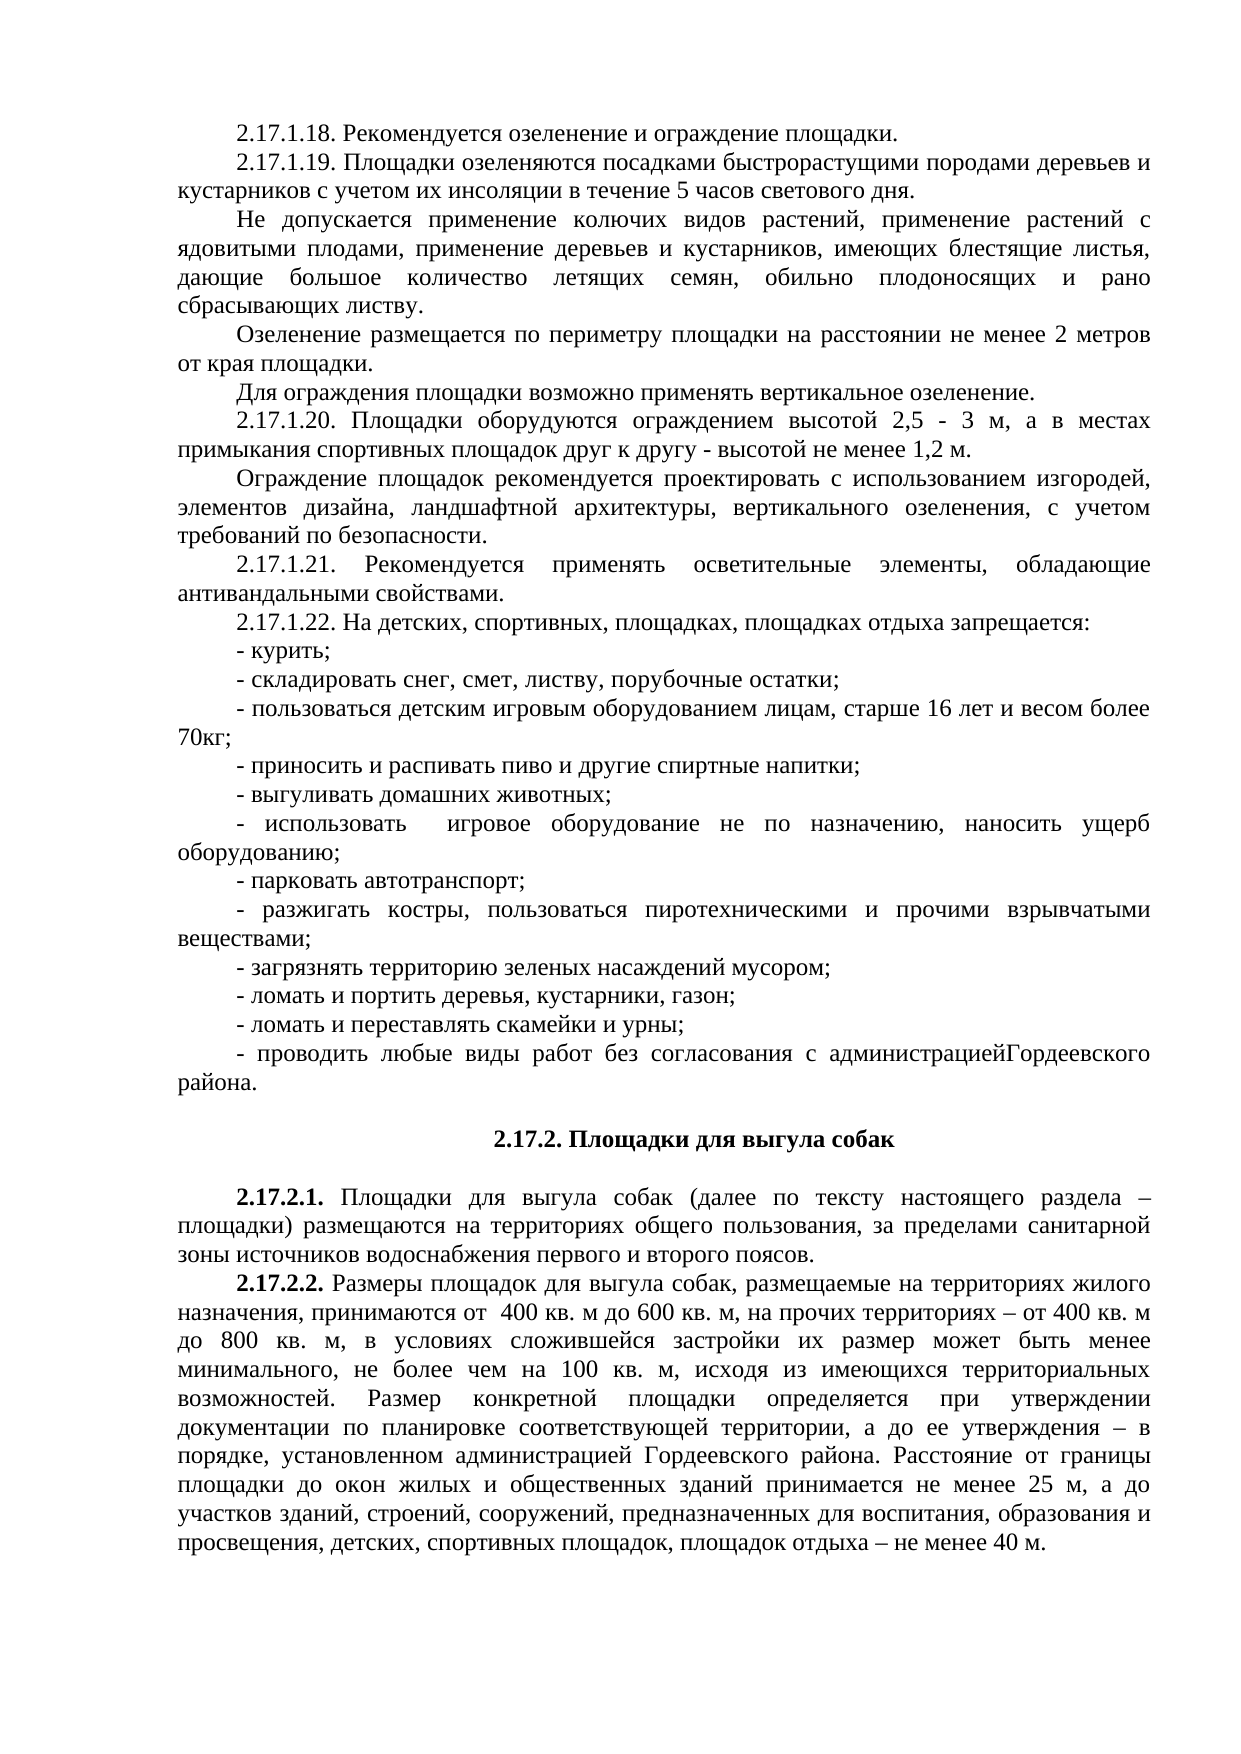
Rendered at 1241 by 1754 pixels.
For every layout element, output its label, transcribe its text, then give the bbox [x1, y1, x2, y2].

text - пользоваться детским игровым оборудованием лицам, старше 16 лет и весом более 70кг; [177, 693, 1152, 751]
text 2.17.1.22. На детских, спортивных, площадках, площадках отдыха запрещается: [177, 607, 1152, 636]
text - ломать и портить деревья, кустарники, газон; [177, 981, 1152, 1009]
text - приносить и распивать пиво и другие спиртные напитки; [177, 751, 1152, 779]
text - проводить любые виды работ без согласования с администрациейГордеевского района. [177, 1038, 1152, 1096]
text - парковать автотранспорт; [177, 866, 1152, 894]
text - выгуливать домашних животных; [177, 779, 1152, 808]
text 2.17.1.19. Площадки озеленяются посадками быстрорастущими породами деревьев и кустарников с учетом их инсоляции в течение 5 часов светового дня. [177, 147, 1152, 204]
text Для ограждения площадки возможно применять вертикальное озеленение. [177, 377, 1152, 406]
text Не допускается применение колючих видов растений, применение растений с ядовитыми плодами, применение деревьев и кустарников, имеющих блестящие листья, дающие большое количество летящих семян, обильно плодоносящих и рано сбрасывающих листву. [177, 204, 1152, 319]
text - разжигать костры, пользоваться пиротехническими и прочими взрывчатыми веществами; [177, 894, 1152, 952]
text - загрязнять территорию зеленых насаждений мусором; [177, 952, 1152, 981]
text 2.17.2.1. Площадки для выгула собак (далее по тексту настоящего раздела – площадки) размещаются на территориях общего пользования, за пределами санитарной зоны источников водоснабжения первого и второго поясов. [177, 1182, 1152, 1268]
text Ограждение площадок рекомендуется проектировать с использованием изгородей, элементов дизайна, ландшафтной архитектуры, вертикального озеленения, с учетом требований по безопасности. [177, 463, 1152, 549]
text 2.17.1.20. Площадки оборудуются ограждением высотой 2,5 - 3 м, а в местах примыкания спортивных площадок друг к другу - высотой не менее 1,2 м. [177, 406, 1152, 463]
text - ломать и переставлять скамейки и урны; [177, 1009, 1152, 1038]
text 2.17.1.18. Рекомендуется озеленение и ограждение площадки. [177, 118, 1152, 147]
text 2.17.2.2. Размеры площадок для выгула собак, размещаемые на территориях жилого назначения, принимаются от 400 кв. м до 600 кв. м, на прочих территориях – от 400 кв. м до 800 кв. м, в условиях сложившейся застройки их размер может быть менее минимального, не более чем на 100 кв. м, исходя из имеющихся территориальных возможностей. Размер конкретной площадки определяется при утверждении документации по планировке соответствующей территории, а до ее утверждения – в порядке, установленном администрацией Гордеевского района. Расстояние от границы площадки до окон жилых и общественных зданий принимается не менее 25 м, а до участков зданий, строений, сооружений, предназначенных для воспитания, образования и просвещения, детских, спортивных площадок, площадок отдыха – не менее 40 м. [177, 1268, 1152, 1556]
text - использовать игровое оборудование не по назначению, наносить ущерб оборудованию; [177, 808, 1152, 866]
text - складировать снег, смет, листву, порубочные остатки; [177, 664, 1152, 693]
text 2.17.2. Площадки для выгула собак [177, 1124, 1152, 1153]
text Озеленение размещается по периметру площадки на расстоянии не менее 2 метров от края площадки. [177, 319, 1152, 377]
text 2.17.1.21. Рекомендуется применять осветительные элементы, обладающие антивандальными свойствами. [177, 549, 1152, 607]
text - курить; [177, 636, 1152, 664]
